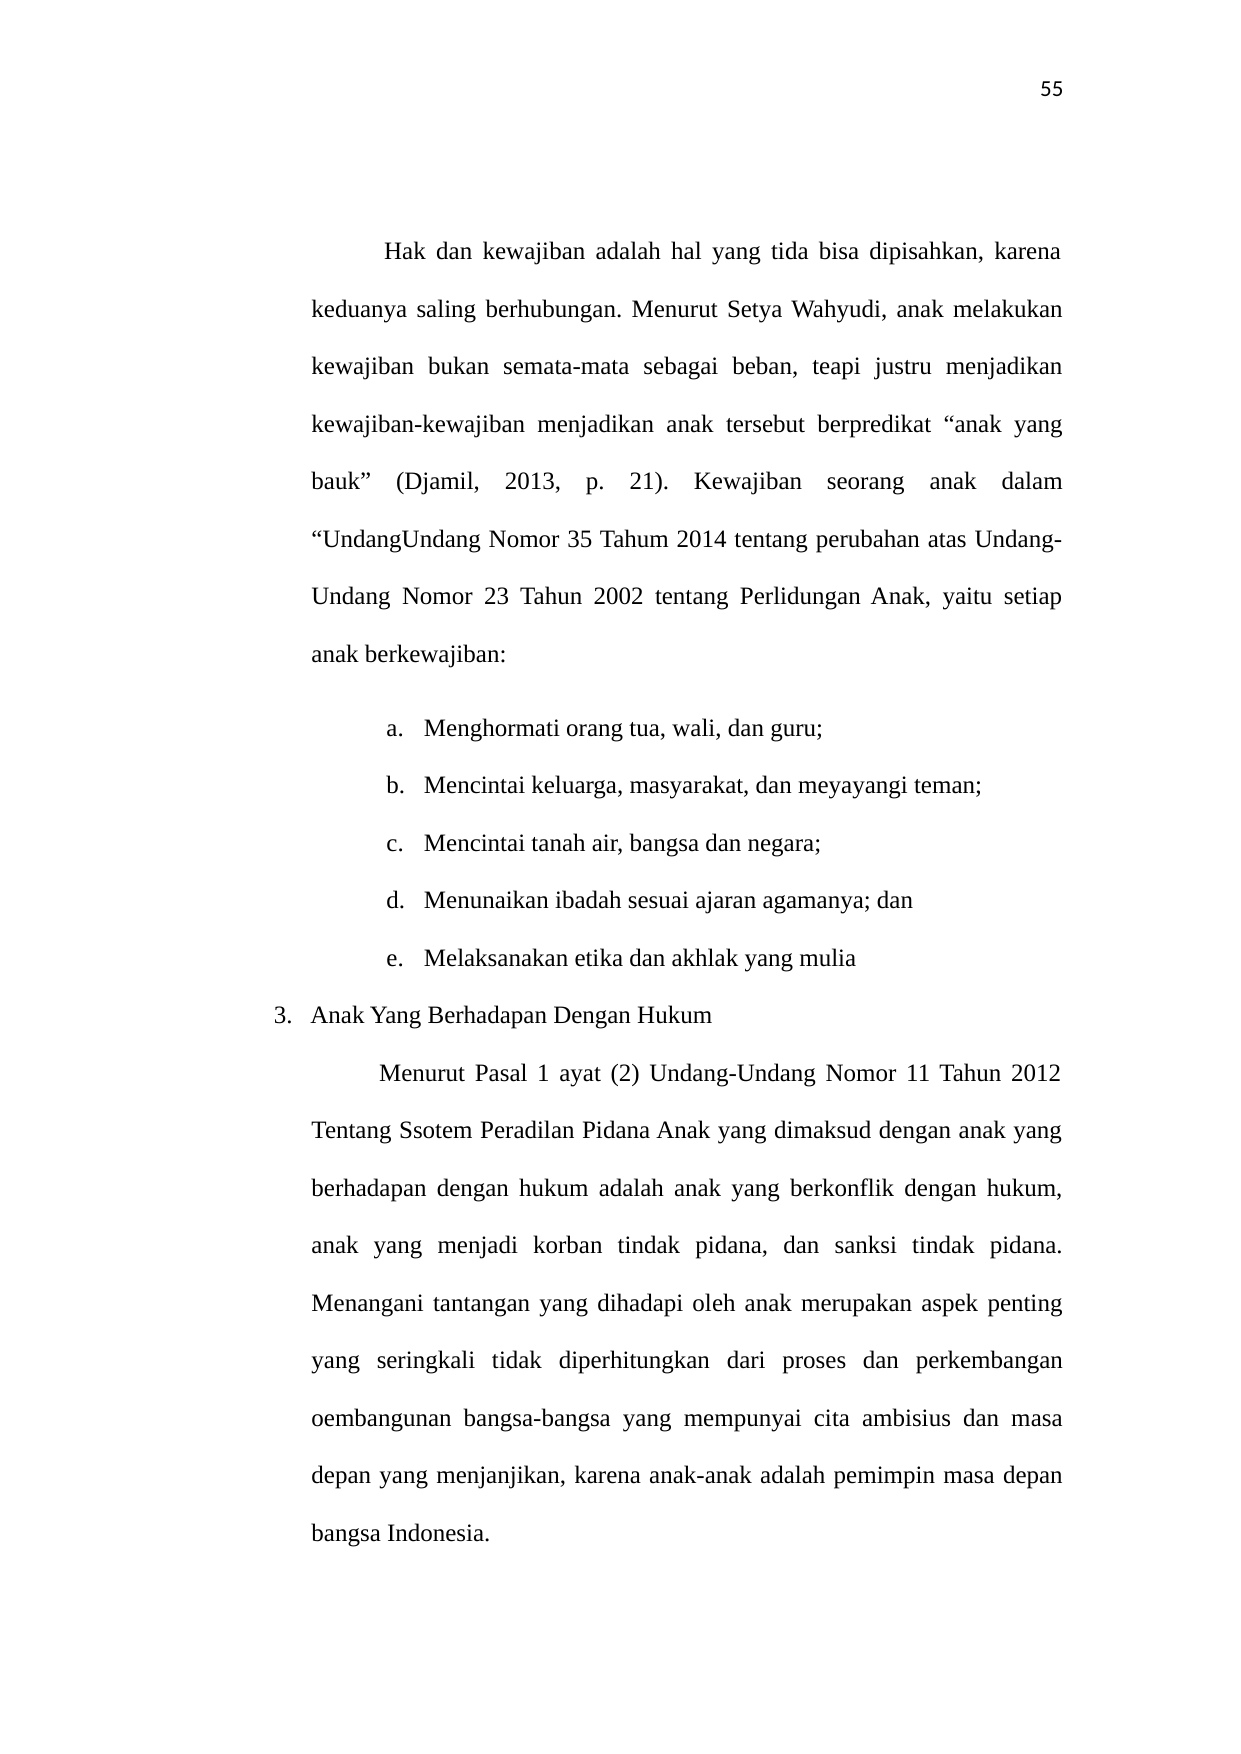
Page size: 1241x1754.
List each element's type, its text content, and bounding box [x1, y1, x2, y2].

text Hak dan kewajiban adalah hal yang tida bisa dipisahkan, karena keduanya saling berhubungan. Menurut Setya Wahyudi, anak melakukan kewajiban bukan semata-mata sebagai beban, teapi justru menjadikan kewajiban-kewajiban menjadikan anak tersebut berpredikat “anak yang bauk” (Djamil, 2013, p. 21). Kewajiban seorang anak dalam “UndangUndang Nomor 35 Tahum 2014 tentang perubahan atas Undang-Undang Nomor 23 Tahun 2002 tentang Perlidungan Anak, yaitu setiap anak berkewajiban: [311, 236, 1063, 667]
list Menurut Pasal 1 ayat (2) Undang-Undang Nomor 11 Tahun 2012 Tentang Ssotem Peradilan Pidana Anak yang dimaksud dengan anak yang berhadapan dengan hukum adalah anak yang berkonflik dengan hukum, anak yang menjadi korban tindak pidana, dan sanksi tindak pidana. Menangani tantangan yang dihadapi oleh anak merupakan aspek penting yang seringkali tidak diperhitungkan dari proses dan perkembangan oembangunan bangsa-bangsa yang mempunyai cita ambisius dan masa depan yang menjanjikan, karena anak-anak adalah pemimpin masa depan bangsa Indonesia. [311, 1058, 1063, 1547]
list Mencintai tanah air, bangsa dan negara; [386, 828, 1063, 857]
list Menghormati orang tua, wali, dan guru; [386, 713, 1063, 742]
list Menunaikan ibadah sesuai ajaran agamanya; dan [386, 885, 1063, 914]
list Anak Yang Berhadapan Dengan Hukum [274, 1000, 1063, 1029]
list Melaksanakan etika dan akhlak yang mulia [386, 943, 1063, 972]
list Mencintai keluarga, masyarakat, dan meyayangi teman; [386, 770, 1063, 799]
